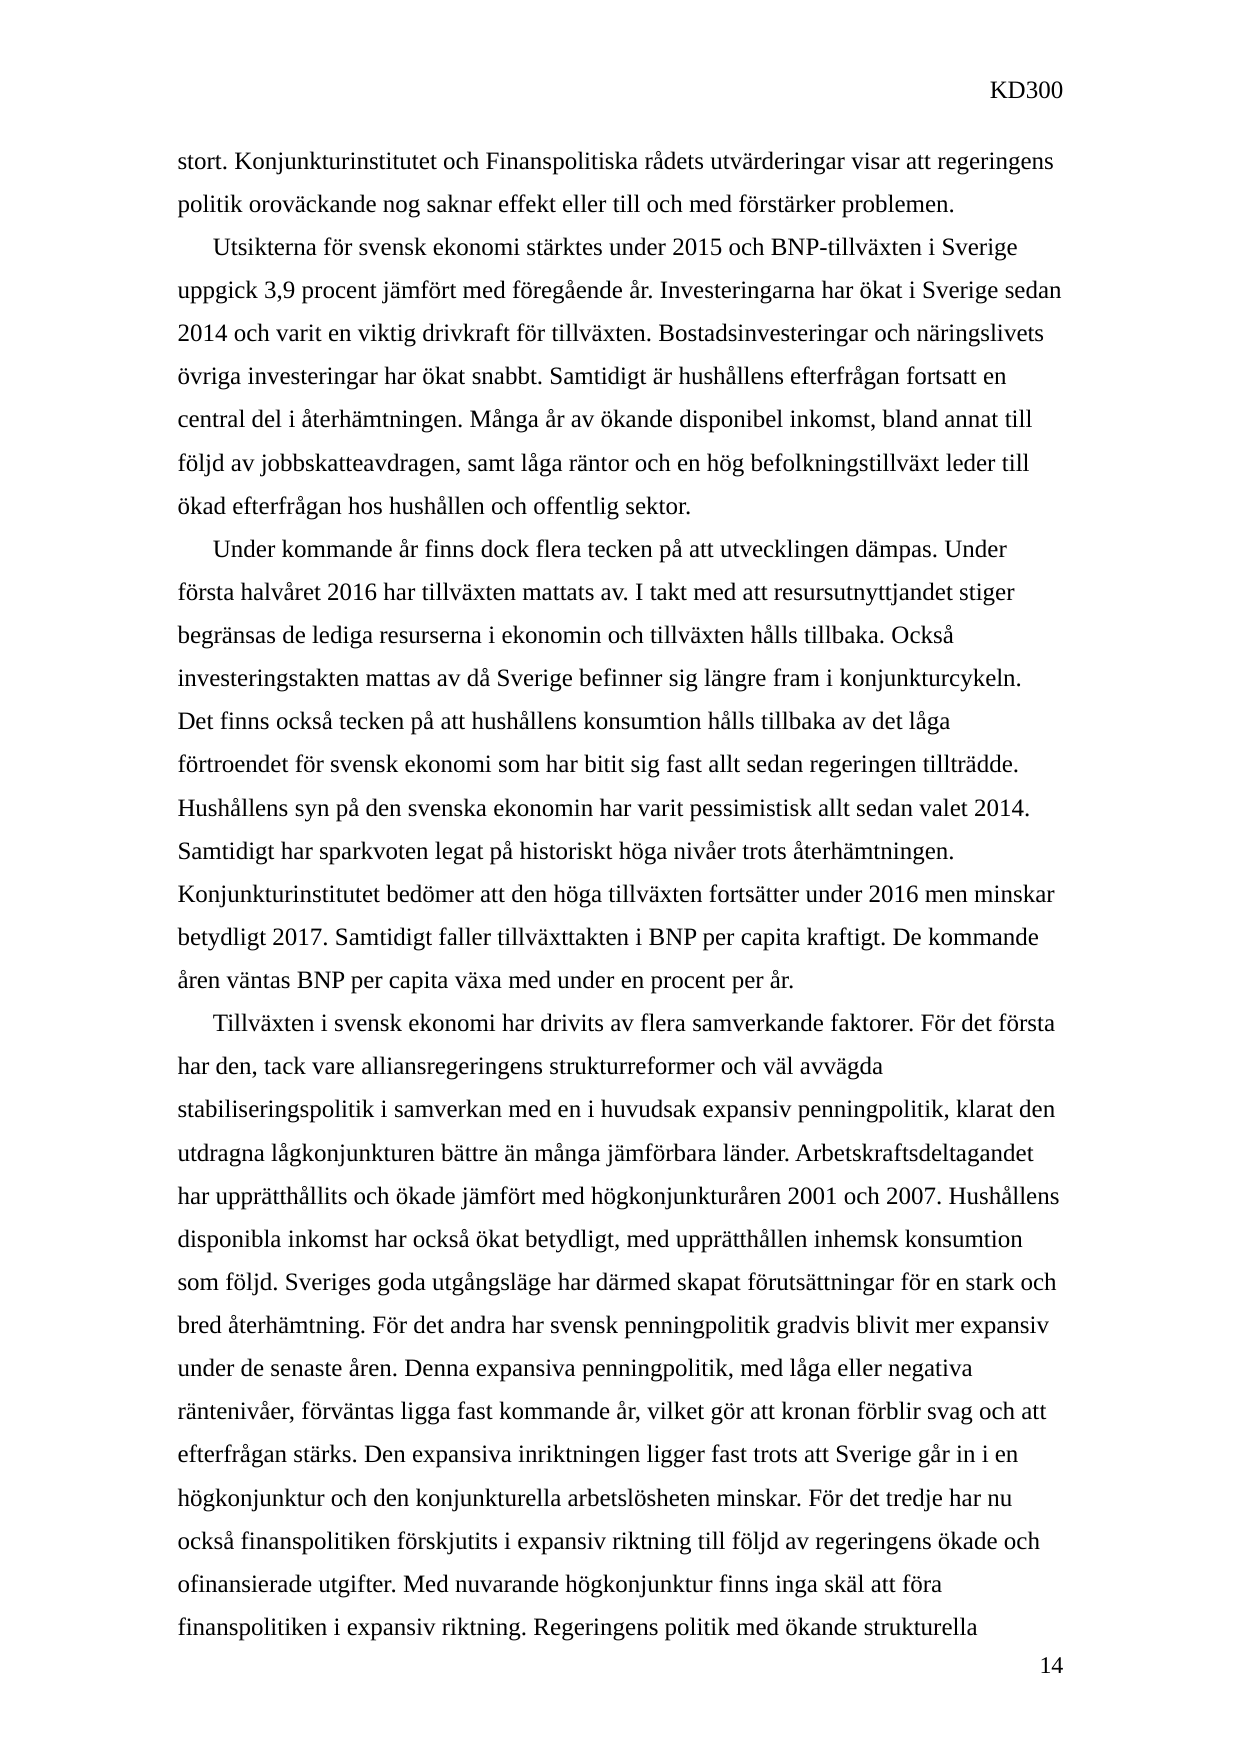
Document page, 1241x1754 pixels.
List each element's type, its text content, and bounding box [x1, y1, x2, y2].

text Under kommande år finns dock flera tecken på att utvecklingen dämpas. Under första halvåret 2016 har tillväxten mattats av. I takt med att resursutnyttjandet stiger begränsas de lediga resurserna i ekonomin och tillväxten hålls tillbaka. Också investeringstakten mattas av då Sverige befinner sig längre fram i konjunkturcykeln. Det finns också tecken på att hushållens konsumtion hålls tillbaka av det låga förtroendet för svensk ekonomi som har bitit sig fast allt sedan regeringen tillträdde. Hushållens syn på den svenska ekonomin har varit pessimistisk allt sedan valet 2014. Samtidigt har sparkvoten legat på historiskt höga nivåer trots återhämtningen. Konjunkturinstitutet bedömer att den höga tillväxten fortsätter under 2016 men minskar betydligt 2017. Samtidigt faller tillväxttakten i BNP per capita kraftigt. De kommande åren väntas BNP per capita växa med under en procent per år. [177, 534, 1063, 994]
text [177, 146, 1063, 218]
text Utsikterna för svensk ekonomi stärktes under 2015 och BNP-tillväxten i Sverige uppgick 3,9 procent jämfört med föregående år. Investeringarna har ökat i Sverige sedan 2014 och varit en viktig drivkraft för tillväxten. Bostadsinvesteringar och näringslivets övriga investeringar har ökat snabbt. Samtidigt är hushållens efterfrågan fortsatt en central del i återhämtningen. Många år av ökande disponibel inkomst, bland annat till följd av jobbskatteavdragen, samt låga räntor och en hög befolkningstillväxt leder till ökad efterfrågan hos hushållen och offentlig sektor. [177, 232, 1063, 519]
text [177, 1008, 1063, 1641]
